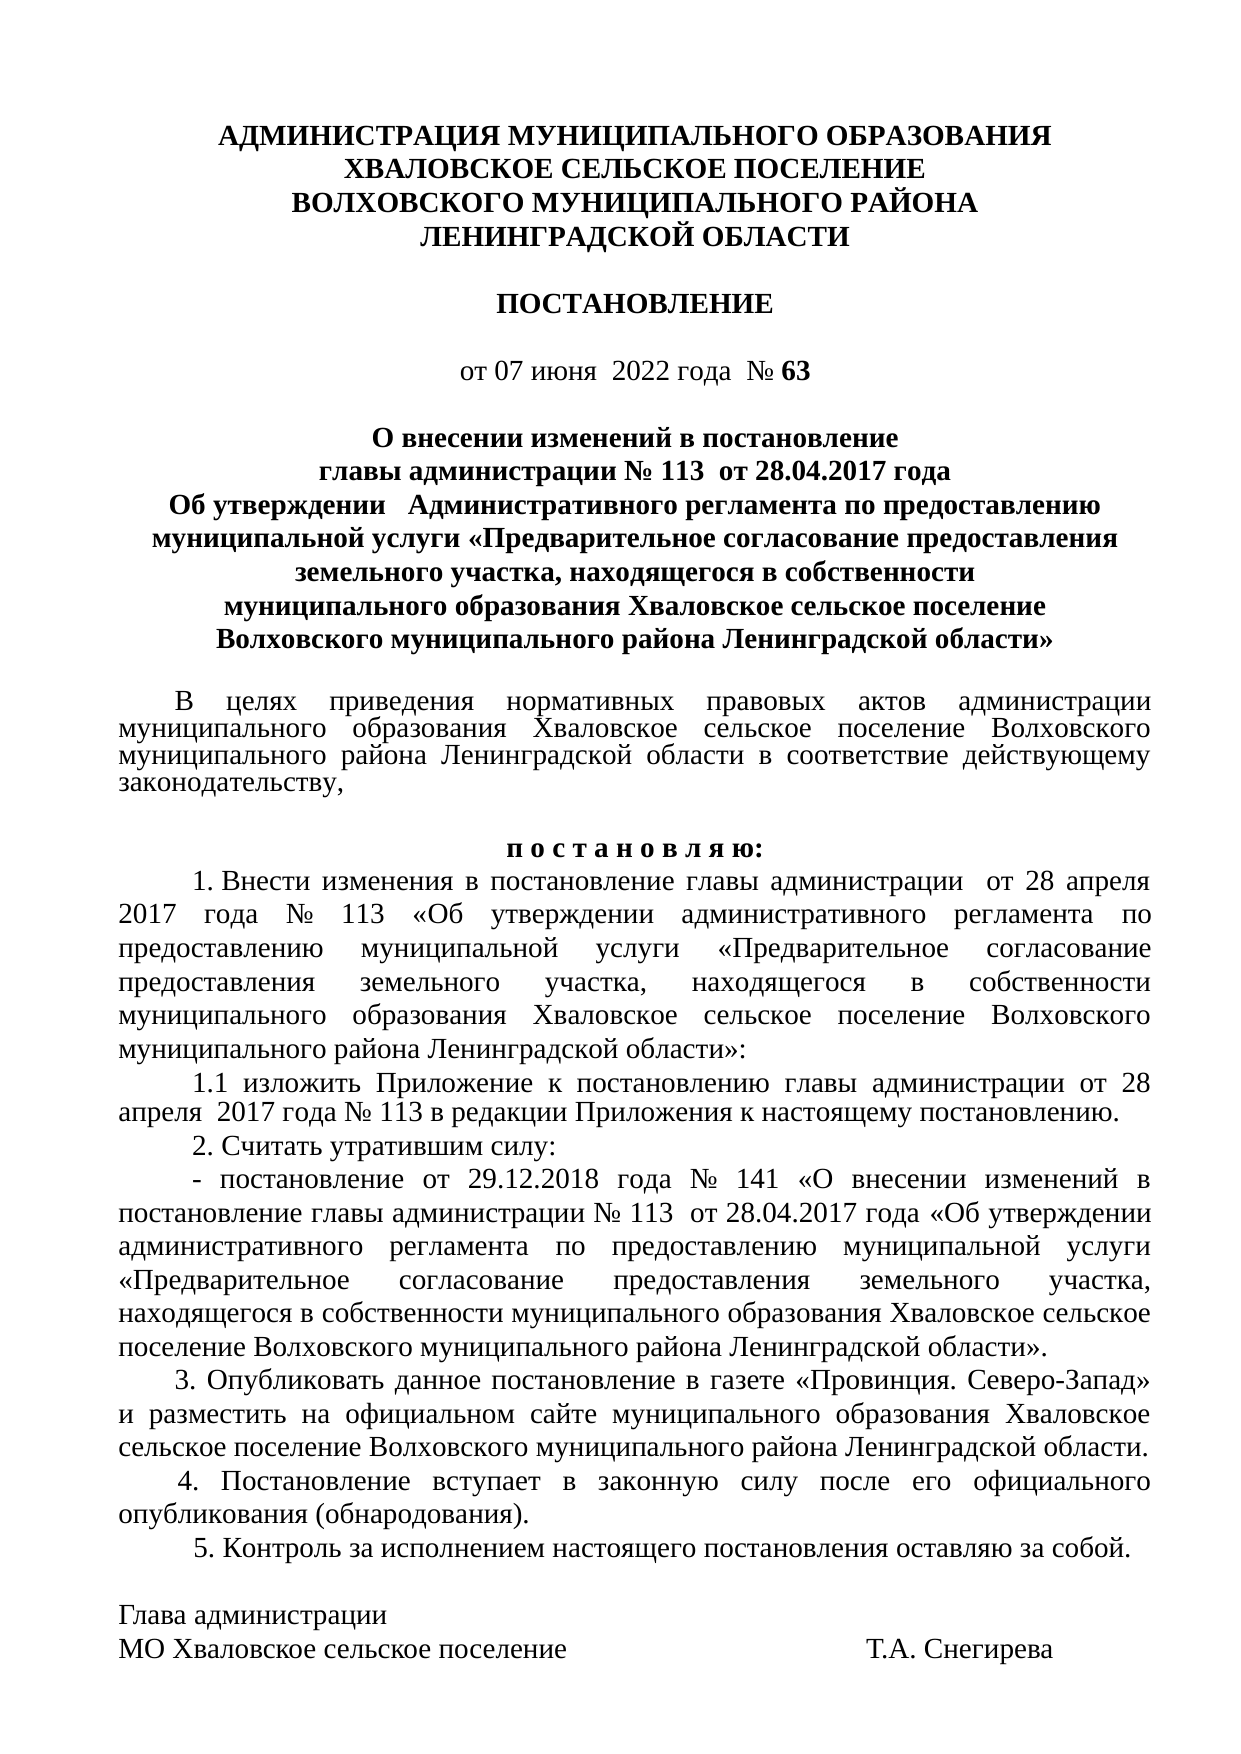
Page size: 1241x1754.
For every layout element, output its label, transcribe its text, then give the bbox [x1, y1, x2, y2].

text 5. Контроль за исполнением настоящего постановления оставляю за собой. [118, 1530, 1152, 1564]
text п о с т а н о в л я ю: [118, 834, 1152, 863]
text В целях приведения нормативных правовых актов администрации муниципального образования Хваловское сельское поселение Волховского муниципального района Ленинградской области в соответствие действующему законодательству, [118, 688, 1152, 797]
text от 07 июня 2022 года № 63 [118, 353, 1152, 386]
text Глава администрации [118, 1597, 1152, 1631]
text 1.1 изложить Приложение к постановлению главы администрации от 28 апреля 2017 года № 113 в редакции Приложения к настоящему постановлению. [118, 1069, 1152, 1128]
subtitle АДМИНИСТРАЦИЯ МУНИЦИПАЛЬНОГО ОБРАЗОВАНИЯ [118, 118, 1152, 152]
text Волховского муниципального района Ленинградской области» [118, 621, 1152, 655]
text муниципального образования Хваловское сельское поселение [118, 588, 1152, 621]
text - постановление от 29.12.2018 года № 141 «О внесении изменений в постановление главы администрации № 113 от 28.04.2017 года «Об утверждении административного регламента по предоставлению муниципальной услуги «Предварительное согласование предоставления земельного участка, находящегося в собственности муниципального образования Хваловское сельское поселение Волховского муниципального района Ленинградской области». [118, 1161, 1152, 1362]
text главы администрации № 113 от 28.04.2017 года [118, 453, 1152, 487]
text ХВАЛОВСКОЕ СЕЛЬСКОЕ ПОСЕЛЕНИЕ [118, 152, 1152, 185]
text О внесении изменений в постановление [118, 420, 1152, 453]
text ВОЛХОВСКОГО МУНИЦИПАЛЬНОГО РАЙОНА [118, 185, 1152, 219]
text Об утверждении Административного регламента по предоставлению муниципальной услуги «Предварительное согласование предоставления земельного участка, находящегося в собственности [118, 487, 1152, 588]
text 3. Опубликовать данное постановление в газете «Провинция. Северо-Запад» и разместить на официальном сайте муниципального образования Хваловское сельское поселение Волховского муниципального района Ленинградской области. [118, 1362, 1152, 1463]
text ПОСТАНОВЛЕНИЕ [118, 286, 1152, 319]
text МО Хваловское сельское поселение Т.А. Снегирева [118, 1631, 1152, 1664]
text 1. Внести изменения в постановление главы администрации от 28 апреля 2017 года № 113 «Об утверждении административного регламента по предоставлению муниципальной услуги «Предварительное согласование предоставления земельного участка, находящегося в собственности муниципального образования Хваловское сельское поселение Волховского муниципального района Ленинградской области»: [118, 863, 1152, 1064]
subtitle ЛЕНИНГРАДСКОЙ ОБЛАСТИ [118, 219, 1152, 252]
text 2. Считать утратившим силу: [118, 1128, 1152, 1161]
text 4. Постановление вступает в законную силу после его официального опубликования (обнародования). [118, 1463, 1152, 1530]
